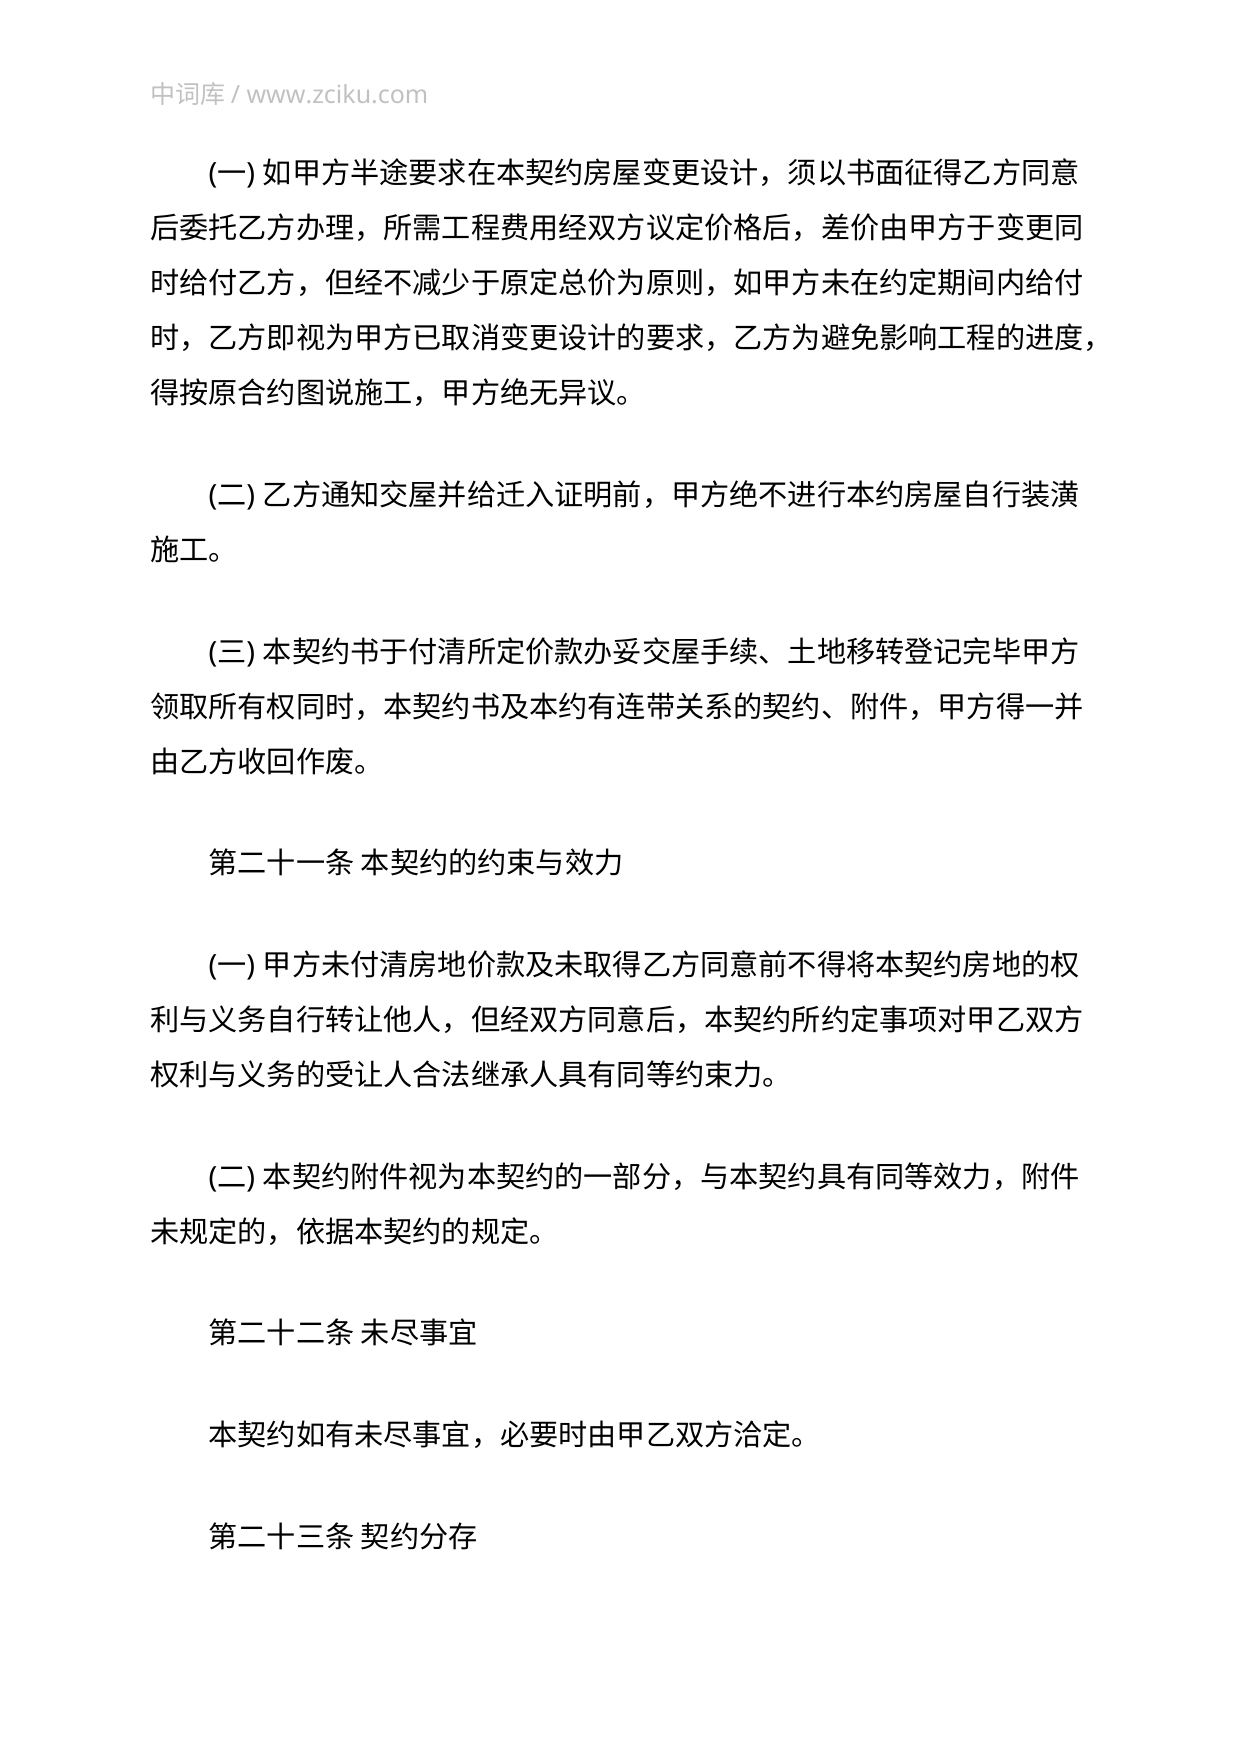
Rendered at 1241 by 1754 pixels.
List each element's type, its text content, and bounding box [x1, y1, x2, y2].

text (一) 甲方未付清房地价款及未取得乙方同意前不得将本契约房地的权利与义务自行转让他人，但经双方同意后，本契约所约定事项对甲乙双方权利与义务的受让人合法继承人具有同等约束力。 [150, 942, 1090, 1094]
text (一) 如甲方半途要求在本契约房屋变更设计，须以书面征得乙方同意后委托乙方办理，所需工程费用经双方议定价格后，差价由甲方于变更同时给付乙方，但经不减少于原定总价为原则，如甲方未在约定期间内给付时，乙方即视为甲方已取消变更设计的要求，乙方为避免影响工程的进度，得按原合约图说施工，甲方绝无异议。 [150, 150, 1090, 412]
text 第二十一条 本契约的约束与效力 [150, 840, 1090, 882]
text (二) 本契约附件视为本契约的一部分，与本契约具有同等效力，附件未规定的，依据本契约的规定。 [150, 1153, 1090, 1251]
text 第二十三条 契约分存 [150, 1514, 1090, 1556]
text (三) 本契约书于付清所定价款办妥交屋手续、土地移转登记完毕甲方领取所有权同时，本契约书及本约有连带关系的契约、附件，甲方得一并由乙方收回作废。 [150, 628, 1090, 780]
text 本契约如有未尽事宜，必要时由甲乙双方洽定。 [150, 1412, 1090, 1454]
text (二) 乙方通知交屋并给迁入证明前，甲方绝不进行本约房屋自行装潢施工。 [150, 471, 1090, 569]
text 第二十二条 未尽事宜 [150, 1310, 1090, 1352]
